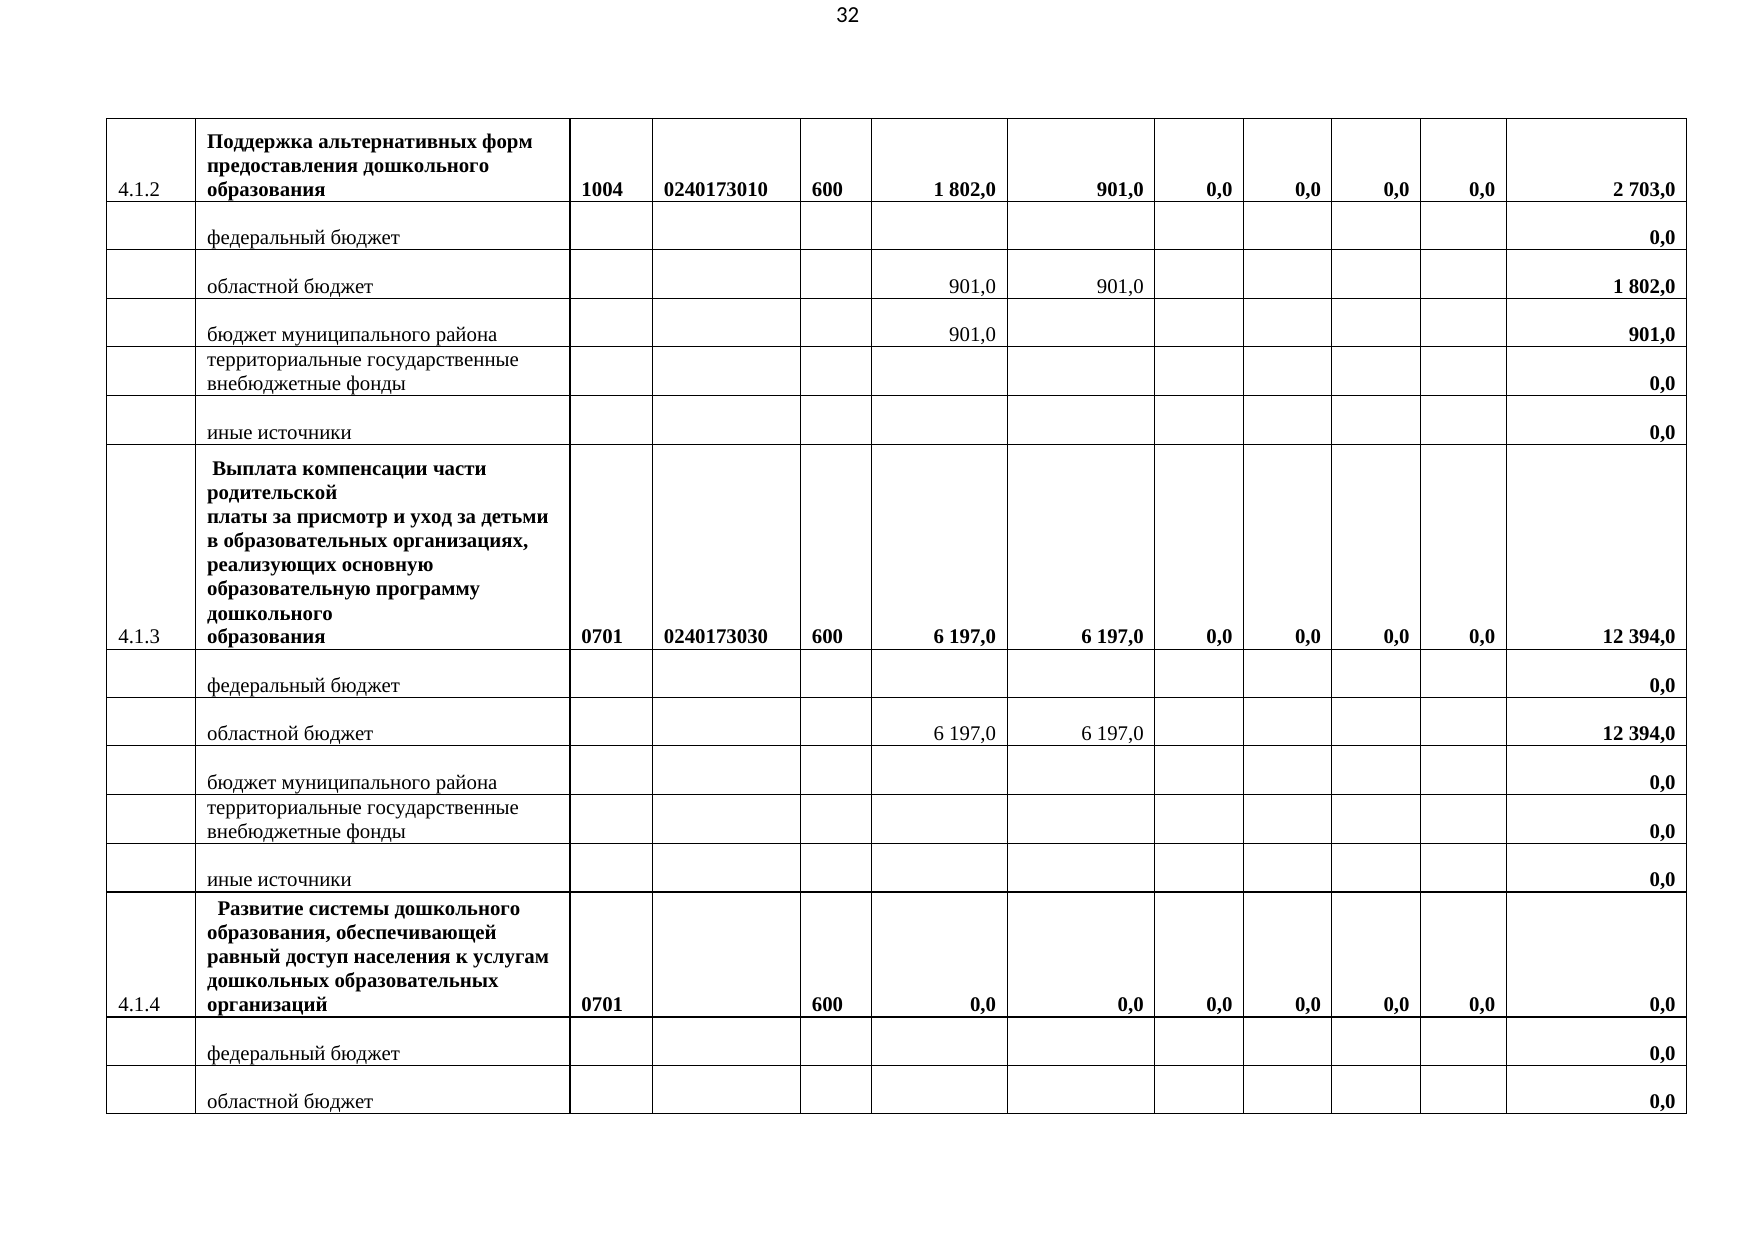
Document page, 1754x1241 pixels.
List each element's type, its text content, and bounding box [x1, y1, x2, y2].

table_cell 0,0 [872, 893, 1007, 1016]
table_cell [653, 746, 800, 794]
table_cell [1421, 650, 1506, 697]
table_cell [571, 844, 652, 891]
table_cell 1 802,0 [872, 119, 1007, 201]
table_cell [1008, 1018, 1154, 1065]
table_cell [107, 299, 195, 346]
table_cell [1008, 650, 1154, 697]
table_cell областной бюджет [196, 250, 569, 298]
table_cell [1155, 396, 1243, 444]
table_cell [107, 746, 195, 794]
table_cell [1008, 299, 1154, 346]
table_cell 0,0 [1507, 650, 1686, 697]
table_cell [1155, 650, 1243, 697]
table_cell 2 703,0 [1507, 119, 1686, 201]
table_cell [571, 299, 652, 346]
table_cell [1421, 698, 1506, 745]
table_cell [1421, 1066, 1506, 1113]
table_cell [1244, 299, 1331, 346]
table_cell 0,0 [1421, 119, 1506, 201]
table_cell [107, 347, 195, 395]
table_cell 1 802,0 [1507, 250, 1686, 298]
table_cell [1421, 202, 1506, 249]
table_cell [1421, 844, 1506, 891]
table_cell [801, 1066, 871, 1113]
table_cell [1244, 202, 1331, 249]
table_cell 0,0 [1244, 445, 1331, 648]
table_cell [653, 795, 800, 843]
table_cell [653, 250, 800, 298]
table_cell [1332, 202, 1420, 249]
table_cell [801, 698, 871, 745]
table_cell [1332, 650, 1420, 697]
table_cell 0,0 [1421, 445, 1506, 648]
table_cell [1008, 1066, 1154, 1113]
table_cell [653, 650, 800, 697]
table_cell 0,0 [1008, 893, 1154, 1016]
table_cell [1155, 299, 1243, 346]
table_cell [872, 746, 1007, 794]
table_cell 6 197,0 [1008, 698, 1154, 745]
table_cell 4.1.2 [107, 119, 195, 201]
table_cell [1332, 1018, 1420, 1065]
table_cell [653, 893, 800, 1016]
table_cell 0,0 [1507, 746, 1686, 794]
table_cell [653, 299, 800, 346]
table_cell [1155, 844, 1243, 891]
table_cell Поддержка альтернативных форм предоставления дошкольного образования [196, 119, 569, 201]
table_cell 6 197,0 [872, 698, 1007, 745]
table_cell [571, 250, 652, 298]
table_cell областной бюджет [196, 1066, 569, 1113]
table_cell [1155, 746, 1243, 794]
table_cell [571, 1018, 652, 1065]
table_cell [872, 1018, 1007, 1065]
table_cell [1244, 650, 1331, 697]
table_cell [1332, 396, 1420, 444]
table_cell [801, 844, 871, 891]
table_cell [1244, 698, 1331, 745]
table_cell 0,0 [1507, 396, 1686, 444]
table_cell 0240173010 [653, 119, 800, 201]
table_cell [1332, 347, 1420, 395]
table_cell [872, 347, 1007, 395]
table_cell 901,0 [1008, 119, 1154, 201]
table_cell [1244, 746, 1331, 794]
table_cell 0701 [571, 893, 652, 1016]
table_cell [801, 396, 871, 444]
table_cell [571, 396, 652, 444]
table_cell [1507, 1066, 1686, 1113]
table_cell 0,0 [1155, 445, 1243, 648]
table_cell [1008, 746, 1154, 794]
table_cell 0,0 [1421, 893, 1506, 1016]
table_cell 6 197,0 [1008, 445, 1154, 648]
table_cell 1004 [571, 119, 652, 201]
table_cell [1244, 250, 1331, 298]
table_cell 0,0 [1507, 202, 1686, 249]
table_cell [1244, 844, 1331, 891]
table_cell 0,0 [1507, 893, 1686, 1016]
table_cell [571, 698, 652, 745]
table_cell 600 [801, 445, 871, 648]
table_cell 0,0 [1332, 119, 1420, 201]
table_cell [107, 1066, 195, 1113]
table_cell 0240173030 [653, 445, 800, 648]
table_cell [801, 1018, 871, 1065]
table_cell федеральный бюджет [196, 202, 569, 249]
table_cell [107, 650, 195, 697]
table_cell территориальные государственные внебюджетные фонды [196, 795, 569, 843]
table_cell [571, 746, 652, 794]
table_cell [872, 202, 1007, 249]
table_cell [1332, 844, 1420, 891]
table_cell [1421, 250, 1506, 298]
table_cell областной бюджет [196, 698, 569, 745]
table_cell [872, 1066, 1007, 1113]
table_cell 6 197,0 [872, 445, 1007, 648]
table_cell [1421, 299, 1506, 346]
table_cell [801, 650, 871, 697]
table_cell [801, 250, 871, 298]
table_cell 0,0 [1332, 893, 1420, 1016]
table_cell [801, 795, 871, 843]
table_cell 901,0 [872, 250, 1007, 298]
table_cell [1244, 795, 1331, 843]
table_cell [107, 844, 195, 891]
table_cell [1332, 795, 1420, 843]
table_cell [1244, 396, 1331, 444]
table_cell [653, 1018, 800, 1065]
table_cell [1244, 347, 1331, 395]
table_cell 0,0 [1244, 119, 1331, 201]
table_cell [1008, 202, 1154, 249]
table_cell 12 394,0 [1507, 698, 1686, 745]
table_cell [571, 650, 652, 697]
table_cell бюджет муниципального района [196, 746, 569, 794]
table_cell [571, 347, 652, 395]
table_cell федеральный бюджет [196, 1018, 569, 1065]
table_cell [1332, 698, 1420, 745]
table_cell [872, 795, 1007, 843]
table_cell [1332, 746, 1420, 794]
table_cell [107, 202, 195, 249]
table_cell [1421, 795, 1506, 843]
table_cell территориальные государственные внебюджетные фонды [196, 347, 569, 395]
table_cell [1155, 1018, 1243, 1065]
table_cell [1155, 250, 1243, 298]
table_cell [872, 396, 1007, 444]
table_cell [872, 650, 1007, 697]
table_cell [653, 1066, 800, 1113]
table_cell 901,0 [1507, 299, 1686, 346]
table_cell [1332, 250, 1420, 298]
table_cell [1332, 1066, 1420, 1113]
table_cell [1008, 396, 1154, 444]
table_cell 901,0 [872, 299, 1007, 346]
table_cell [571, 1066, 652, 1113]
table_cell Развитие системы дошкольного образования, обеспечивающей равный доступ населения к услугам дошкольных образовательных организаций [196, 893, 569, 1016]
table_cell 0,0 [1244, 893, 1331, 1016]
table_cell 0,0 [1332, 445, 1420, 648]
table_cell [653, 396, 800, 444]
table_cell [1155, 202, 1243, 249]
table_cell [571, 795, 652, 843]
table_cell 0,0 [1507, 844, 1686, 891]
table_cell [653, 698, 800, 745]
table_cell [1008, 844, 1154, 891]
table_cell 12 394,0 [1507, 445, 1686, 648]
table_cell 0701 [571, 445, 652, 648]
table_cell [1421, 1018, 1506, 1065]
table_cell 0,0 [1507, 1018, 1686, 1065]
table_cell [107, 396, 195, 444]
table_cell [1155, 795, 1243, 843]
table_cell 901,0 [1008, 250, 1154, 298]
table_cell [1421, 347, 1506, 395]
table_cell [801, 746, 871, 794]
table_cell 0,0 [1507, 347, 1686, 395]
table_cell 600 [801, 893, 871, 1016]
table_cell [653, 202, 800, 249]
table_cell [801, 299, 871, 346]
table_cell [1332, 299, 1420, 346]
table_cell 0,0 [1155, 893, 1243, 1016]
table_cell Выплата компенсации части родительской платы за присмотр и уход за детьми в образовательных организациях, реализующих основную образовательную программу дошкольного образования [196, 445, 569, 648]
table_cell 4.1.3 [107, 445, 195, 648]
table_cell иные источники [196, 396, 569, 444]
table_cell бюджет муниципального района [196, 299, 569, 346]
table_cell [1008, 795, 1154, 843]
table_cell [653, 347, 800, 395]
table_cell [107, 698, 195, 745]
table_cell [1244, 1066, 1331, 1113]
table_cell 4.1.4 [107, 893, 195, 1016]
table_cell 0,0 [1155, 119, 1243, 201]
table_cell 0,0 [1507, 795, 1686, 843]
table_cell [1244, 1018, 1331, 1065]
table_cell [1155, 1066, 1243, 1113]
table_cell [801, 202, 871, 249]
table_cell [107, 795, 195, 843]
table_cell федеральный бюджет [196, 650, 569, 697]
table_cell [1008, 347, 1154, 395]
table_cell [571, 202, 652, 249]
table_cell [107, 250, 195, 298]
table_cell [107, 1018, 195, 1065]
table_cell [801, 347, 871, 395]
table_cell [1421, 396, 1506, 444]
table_cell [1421, 746, 1506, 794]
table_cell 600 [801, 119, 871, 201]
table_cell [653, 844, 800, 891]
table_cell [1155, 698, 1243, 745]
table_cell [872, 844, 1007, 891]
table_cell [1155, 347, 1243, 395]
table_cell иные источники [196, 844, 569, 891]
